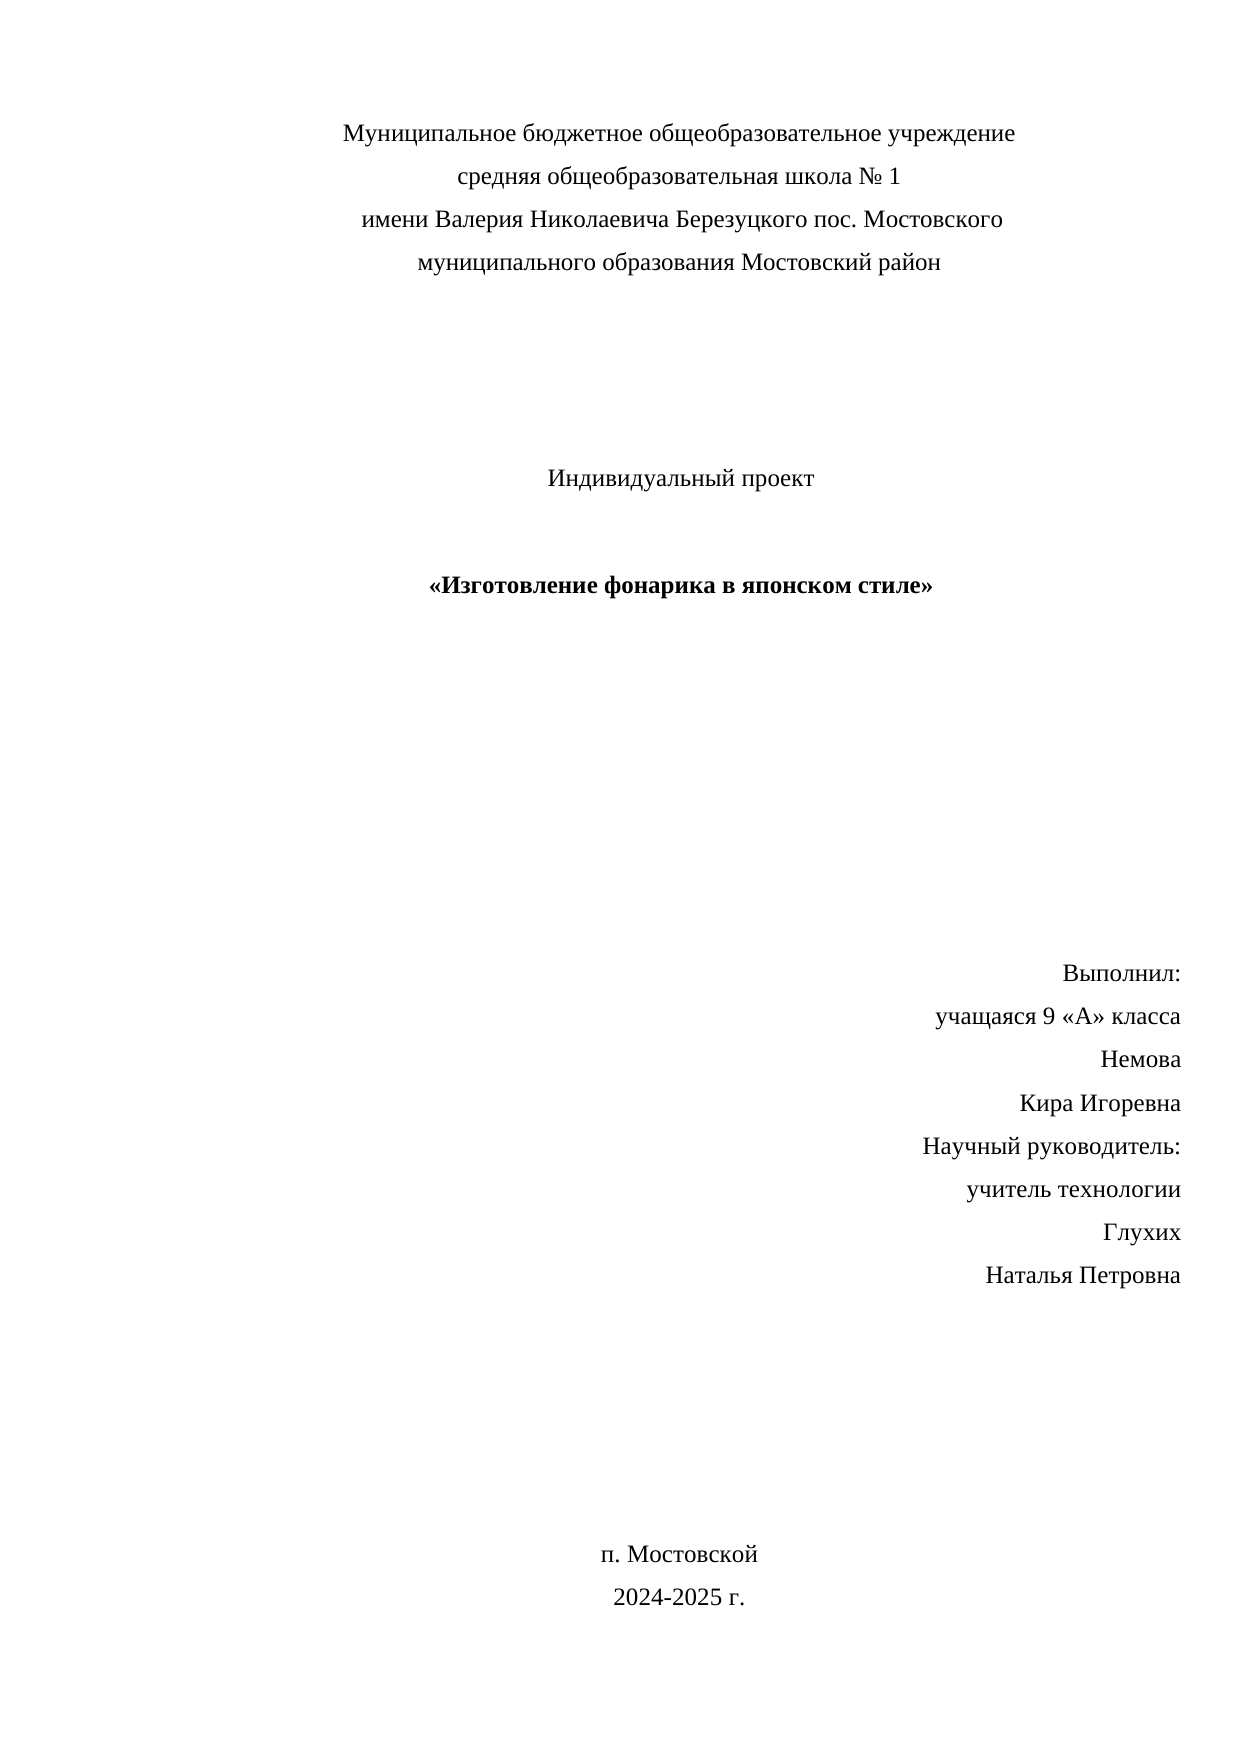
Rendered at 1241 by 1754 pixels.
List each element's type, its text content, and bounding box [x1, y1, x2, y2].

text Научный руководитель: [177, 1131, 1181, 1159]
text Кира Игоревна [177, 1088, 1181, 1116]
text п. Мостовской [177, 1539, 1181, 1567]
text Немова [177, 1044, 1181, 1073]
text 2024-2025 г. [177, 1582, 1181, 1611]
text муниципального образования Мостовский район [177, 247, 1181, 276]
text Наталья Петровна [177, 1260, 1181, 1289]
text средняя общеобразовательная школа № 1 [177, 161, 1181, 190]
text учащаяся 9 «А» класса [177, 1001, 1181, 1030]
text учитель технологии [177, 1174, 1181, 1203]
text Выполнил: [177, 958, 1181, 987]
text имени Валерия Николаевича Березуцкого пос. Мостовского [177, 204, 1181, 233]
text Глухих [177, 1217, 1181, 1246]
text «Изготовление фонарика в японском стиле» [181, 570, 1181, 599]
text Муниципальное бюджетное общеобразовательное учреждение [177, 118, 1181, 147]
text Индивидуальный проект [181, 463, 1181, 492]
